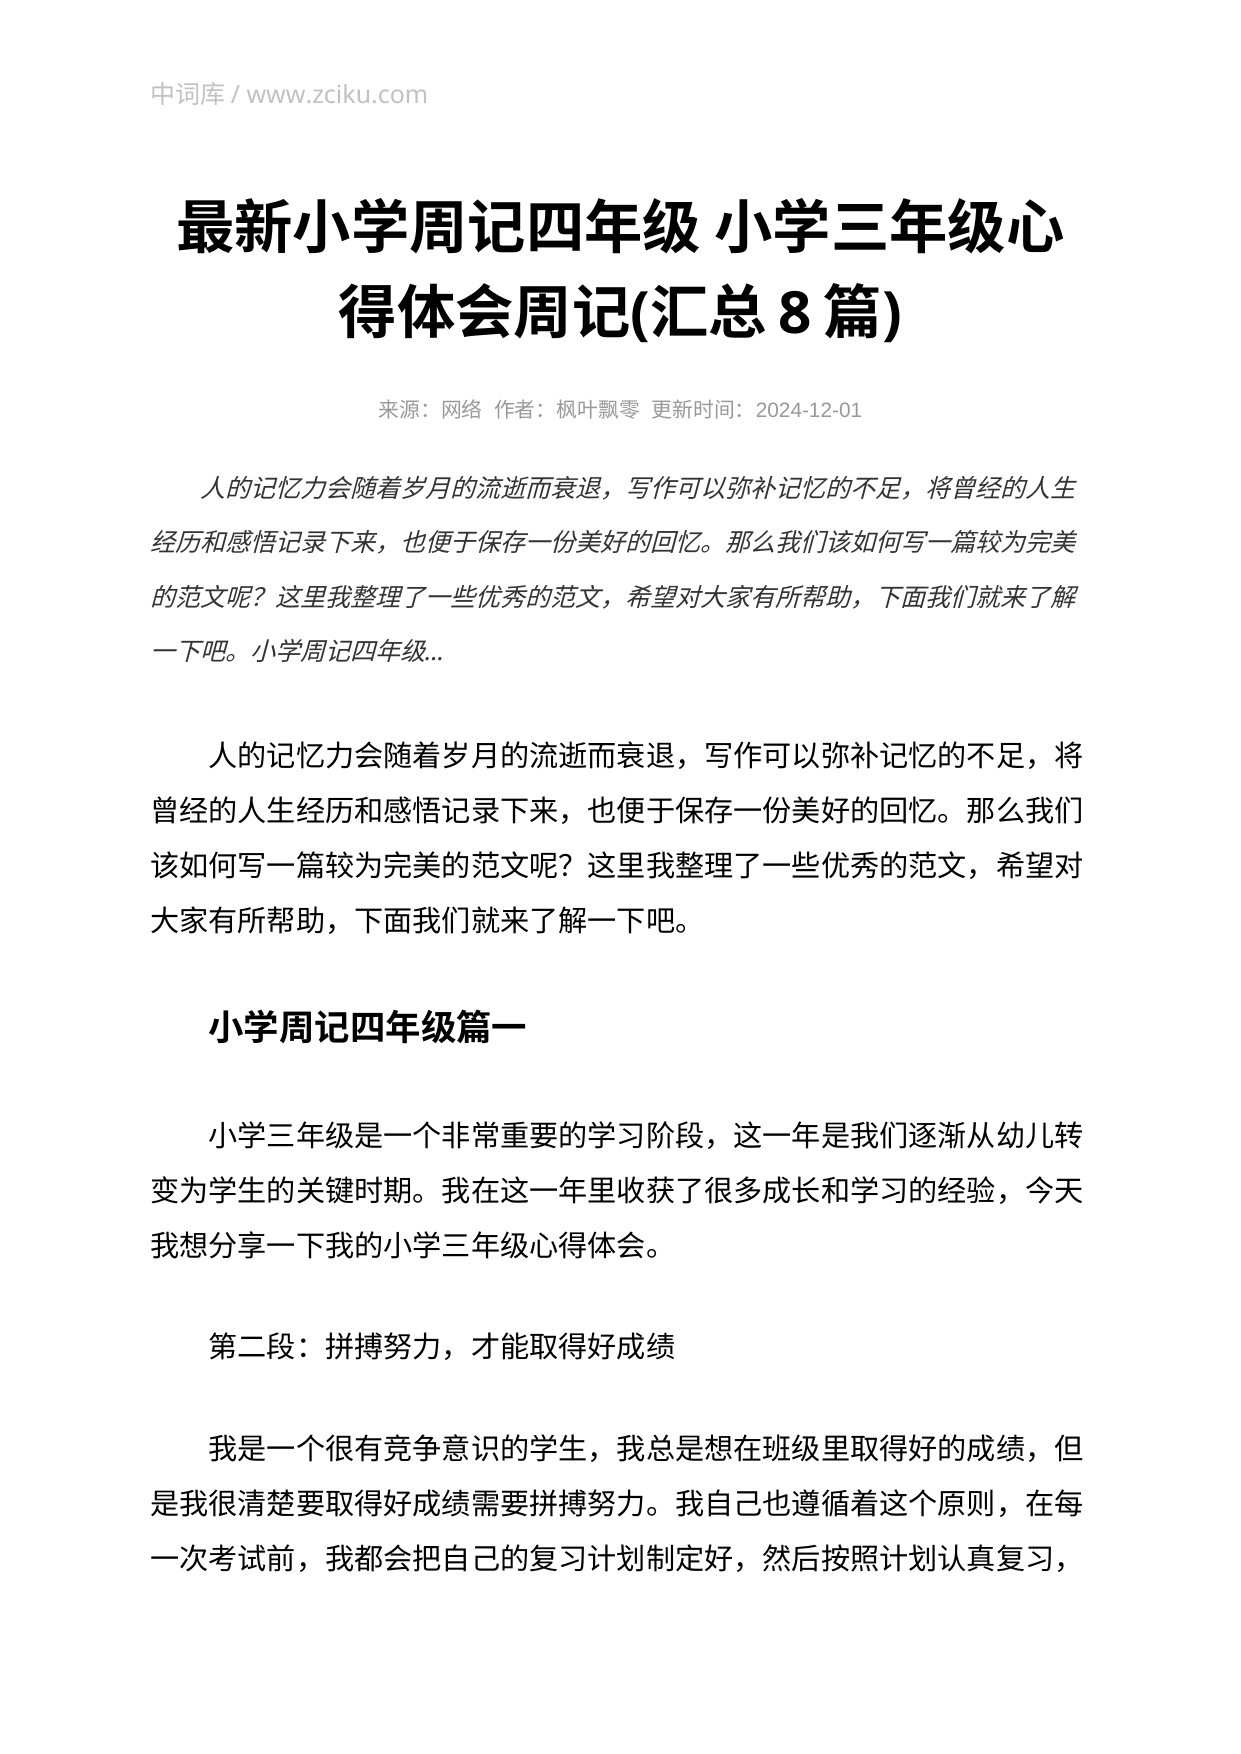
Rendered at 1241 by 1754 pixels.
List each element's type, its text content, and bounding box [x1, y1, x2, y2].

text 小学三年级是一个非常重要的学习阶段，这一年是我们逐渐从幼儿转变为学生的关键时期。我在这一年里收获了很多成长和学习的经验，今天我想分享一下我的小学三年级心得体会。 [150, 1112, 1090, 1264]
subtitle 最新小学周记四年级 小学三年级心得体会周记(汇总8篇) [150, 181, 1090, 351]
text 人的记忆力会随着岁月的流逝而衰退，写作可以弥补记忆的不足，将曾经的人生经历和感悟记录下来，也便于保存一份美好的回忆。那么我们该如何写一篇较为完美的范文呢？这里我整理了一些优秀的范文，希望对大家有所帮助，下面我们就来了解一下吧。小学周记四年级... [150, 468, 1090, 668]
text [150, 1426, 1090, 1578]
text 人的记忆力会随着岁月的流逝而衰退，写作可以弥补记忆的不足，将曾经的人生经历和感悟记录下来，也便于保存一份美好的回忆。那么我们该如何写一篇较为完美的范文呢？这里我整理了一些优秀的范文，希望对大家有所帮助，下面我们就来了解一下吧。 [150, 733, 1090, 939]
text 来源：网络 作者：枫叶飘零 更新时间：2024-12-01 [150, 397, 1090, 421]
text 第二段：拼搏努力，才能取得好成绩 [150, 1324, 1090, 1366]
text 小学周记四年级篇一 [150, 999, 1090, 1050]
